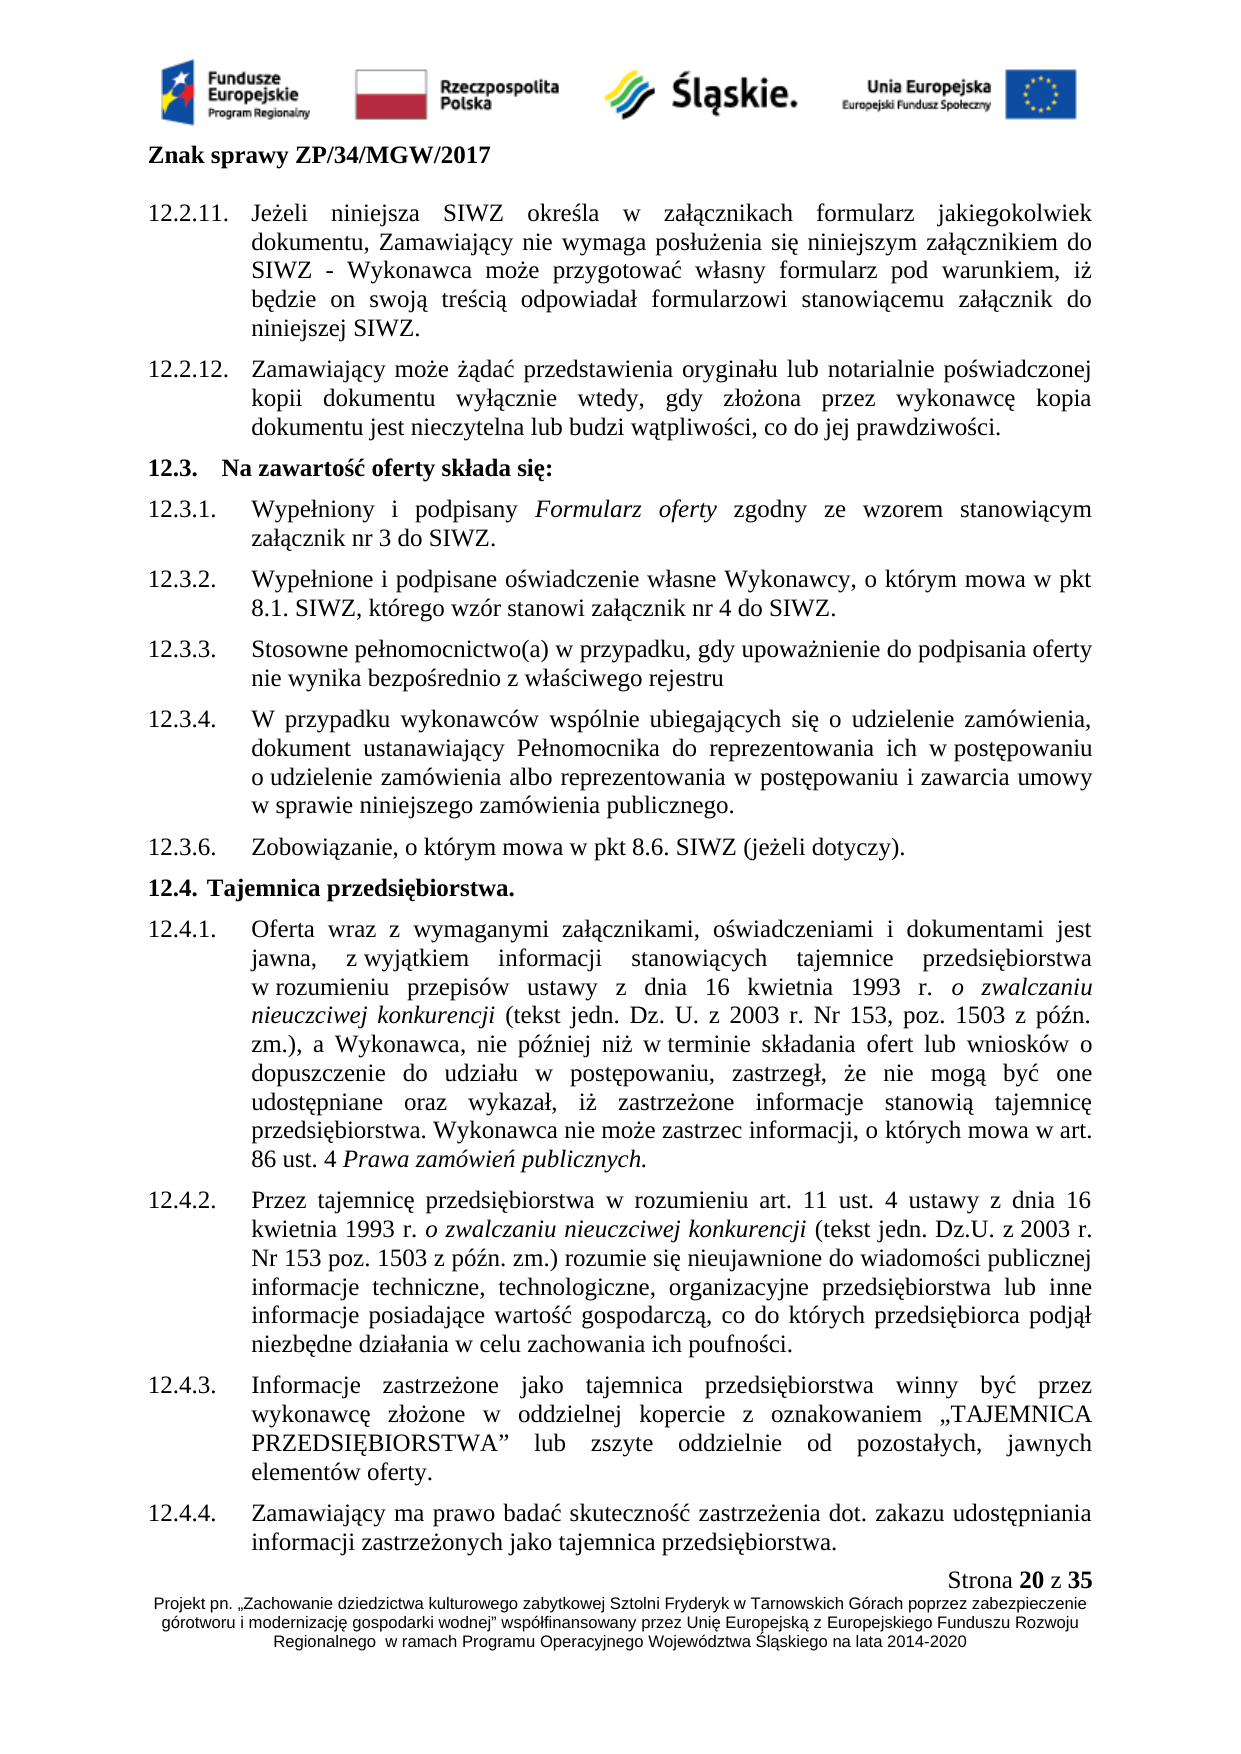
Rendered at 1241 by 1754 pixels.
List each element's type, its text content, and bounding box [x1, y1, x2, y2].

text 12.4.3. Informacje zastrzeżone jako tajemnica przedsiębiorstwa winny być przez wykonawcę złożone w oddzielnej kopercie z oznakowaniem „TAJEMNICA PRZEDSIĘBIORSTWA” lub zszyte oddzielnie od pozostałych, jawnych elementów oferty. [148, 1371, 1093, 1486]
text 12.3.3. Stosowne pełnomocnictwo(a) w przypadku, gdy upoważnienie do podpisania oferty nie wynika bezpośrednio z właściwego rejestru [148, 634, 1093, 692]
list Jeżeli niniejsza SIWZ określa w załącznikach formularz jakiegokolwiek dokumentu, Zamawiający nie wymaga posłużenia się niniejszym załącznikiem do SIWZ - Wykonawca może przygotować własny formularz pod warunkiem, iż będzie on swoją treścią odpowiadał formularzowi stanowiącemu załącznik do niniejszej SIWZ. [148, 198, 1093, 342]
text 12.4.2. Przez tajemnicę przedsiębiorstwa w rozumieniu art. 11 ust. 4 ustawy z dnia 16 kwietnia 1993 r. o zwalczaniu nieuczciwej konkurencji (tekst jedn. Dz.U. z 2003 r. Nr 153 poz. 1503 z późn. zm.) rozumie się nieujawnione do wiadomości publicznej informacje techniczne, technologiczne, organizacyjne przedsiębiorstwa lub inne informacje posiadające wartość gospodarczą, co do których przedsiębiorca podjął niezbędne działania w celu zachowania ich poufności. [148, 1186, 1093, 1358]
text 12.3.1. Wypełniony i podpisany Formularz oferty zgodny ze wzorem stanowiącym załącznik nr 3 do SIWZ. [148, 494, 1093, 552]
text 12.3.2. Wypełnione i podpisane oświadczenie własne Wykonawcy, o którym mowa w pkt 8.1. SIWZ, którego wzór stanowi załącznik nr 4 do SIWZ. [148, 564, 1093, 622]
text 12.3. Na zawartość oferty składa się: [148, 453, 1093, 482]
text 12.4.1. Oferta wraz z wymaganymi załącznikami, oświadczeniami i dokumentami jest jawna, z wyjątkiem informacji stanowiących tajemnice przedsiębiorstwa w rozumieniu przepisów ustawy z dnia 16 kwietnia 1993 r. o zwalczaniu nieuczciwej konkurencji (tekst jedn. Dz. U. z 2003 r. Nr 153, poz. 1503 z późn. zm.), a Wykonawca, nie później niż w terminie składania ofert lub wniosków o dopuszczenie do udziału w postępowaniu, zastrzegł, że nie mogą być one udostępniane oraz wykazał, iż zastrzeżone informacje stanowią tajemnicę przedsiębiorstwa. Wykonawca nie może zastrzec informacji, o których mowa w art. 86 ust. 4 Prawa zamówień publicznych. [148, 914, 1093, 1173]
text 12.3.6. Zobowiązanie, o którym mowa w pkt 8.6. SIWZ (jeżeli dotyczy). [148, 832, 1093, 861]
text 12.3.4. W przypadku wykonawców wspólnie ubiegających się o udzielenie zamówienia, dokument ustanawiający Pełnomocnika do reprezentowania ich w postępowaniu o udzielenie zamówienia albo reprezentowania w postępowaniu i zawarcia umowy w sprawie niniejszego zamówienia publicznego. [148, 704, 1093, 819]
text 12.4.4. Zamawiający ma prawo badać skuteczność zastrzeżenia dot. zakazu udostępniania informacji zastrzeżonych jako tajemnica przedsiębiorstwa. [148, 1498, 1093, 1556]
picture [147, 44, 1093, 141]
list Zamawiający może żądać przedstawienia oryginału lub notarialnie poświadczonej kopii dokumentu wyłącznie wtedy, gdy złożona przez wykonawcę kopia dokumentu jest nieczytelna lub budzi wątpliwości, co do jej prawdziwości. [148, 354, 1093, 441]
text 12.4. Tajemnica przedsiębiorstwa. [148, 873, 1093, 902]
